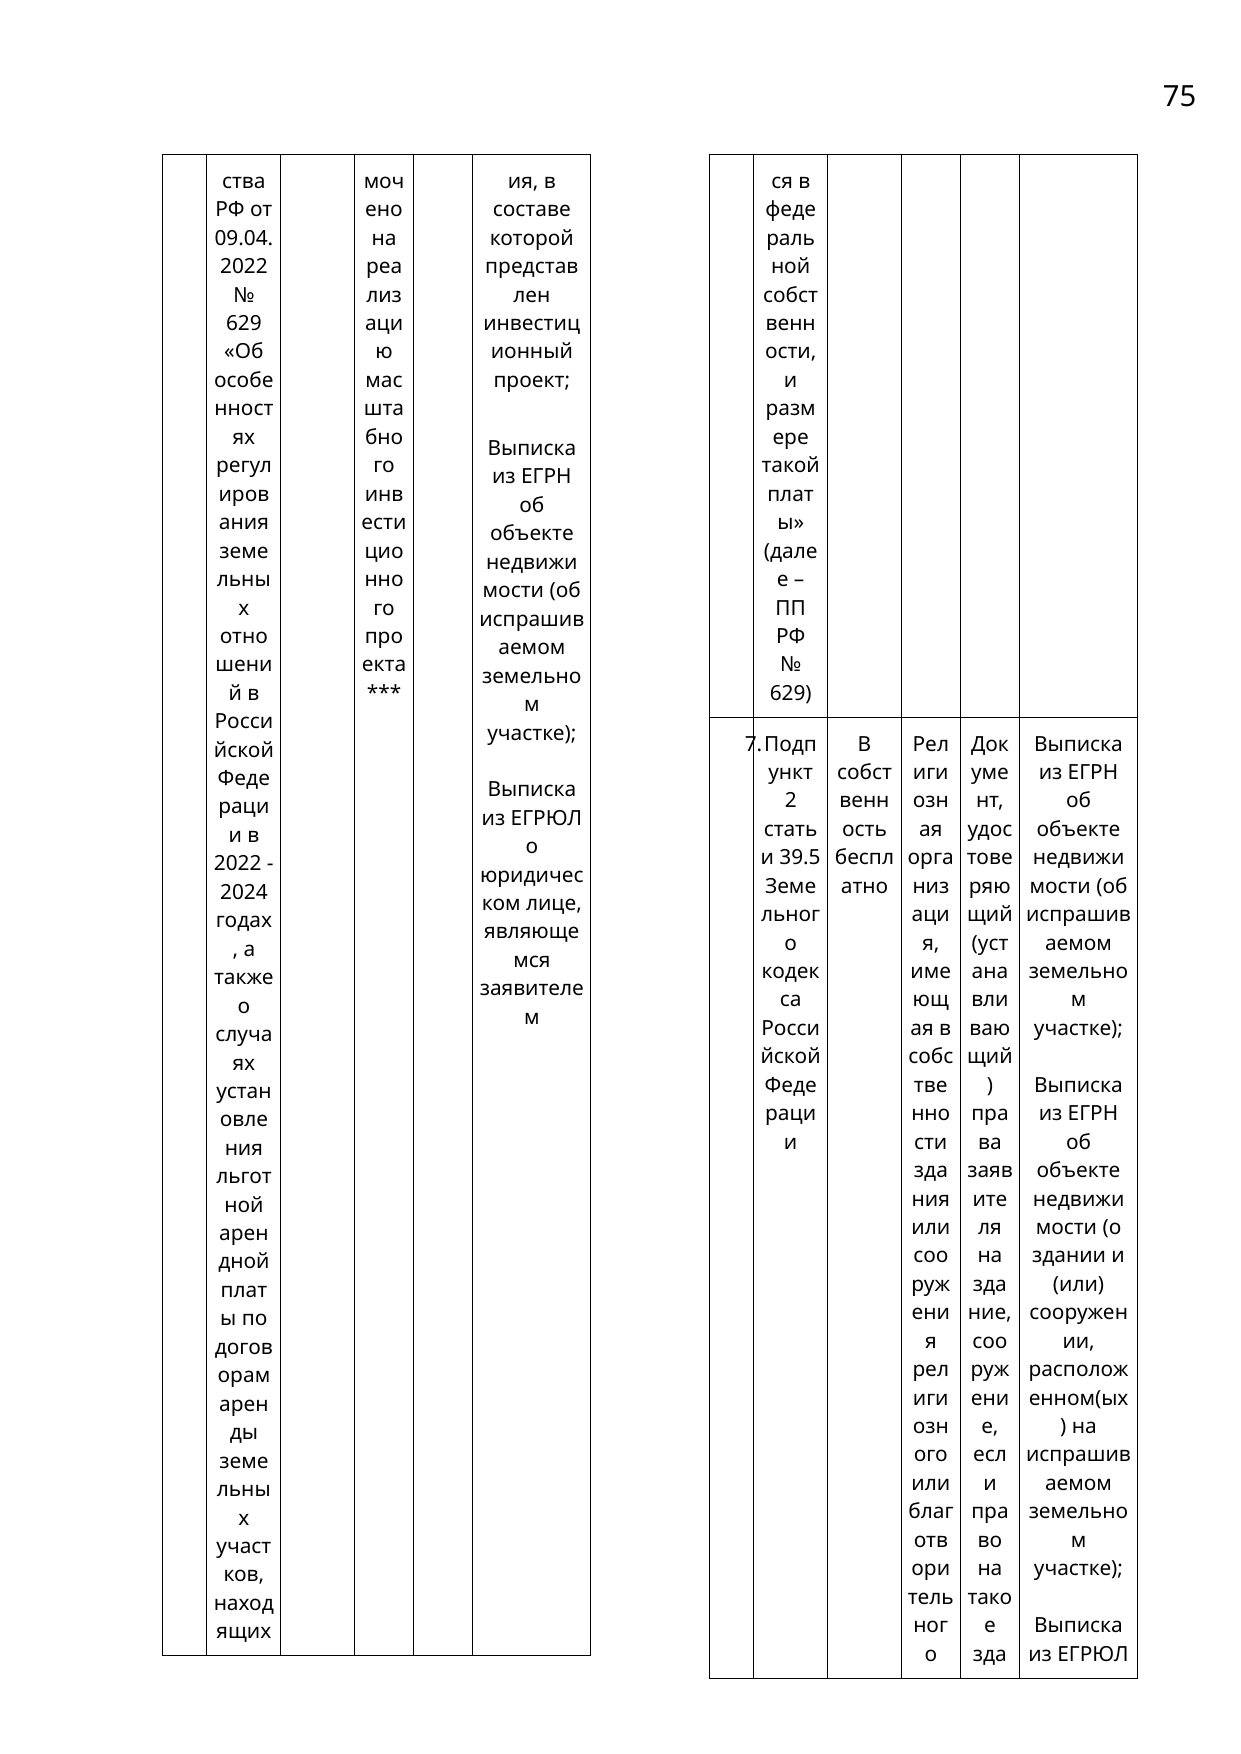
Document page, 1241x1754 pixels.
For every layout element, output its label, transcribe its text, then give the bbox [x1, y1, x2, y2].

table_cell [828, 155, 901, 717]
table_cell Юридическое лицо, которое уполномочено на реализацию масштабного инвестиционного проекта*** [355, 155, 413, 1655]
table_cell * [961, 155, 1019, 717]
table_cell [710, 718, 753, 1678]
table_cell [1020, 155, 1137, 717]
table_cell [163, 155, 206, 1655]
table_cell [828, 718, 901, 1678]
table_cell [754, 718, 827, 1678]
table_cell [1020, 718, 1137, 1678]
table_cell [710, 155, 753, 717]
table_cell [902, 155, 960, 717]
table_cell * [414, 155, 472, 1655]
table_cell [961, 718, 1019, 1678]
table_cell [902, 718, 960, 1678]
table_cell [281, 155, 354, 1655]
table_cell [754, 155, 827, 717]
